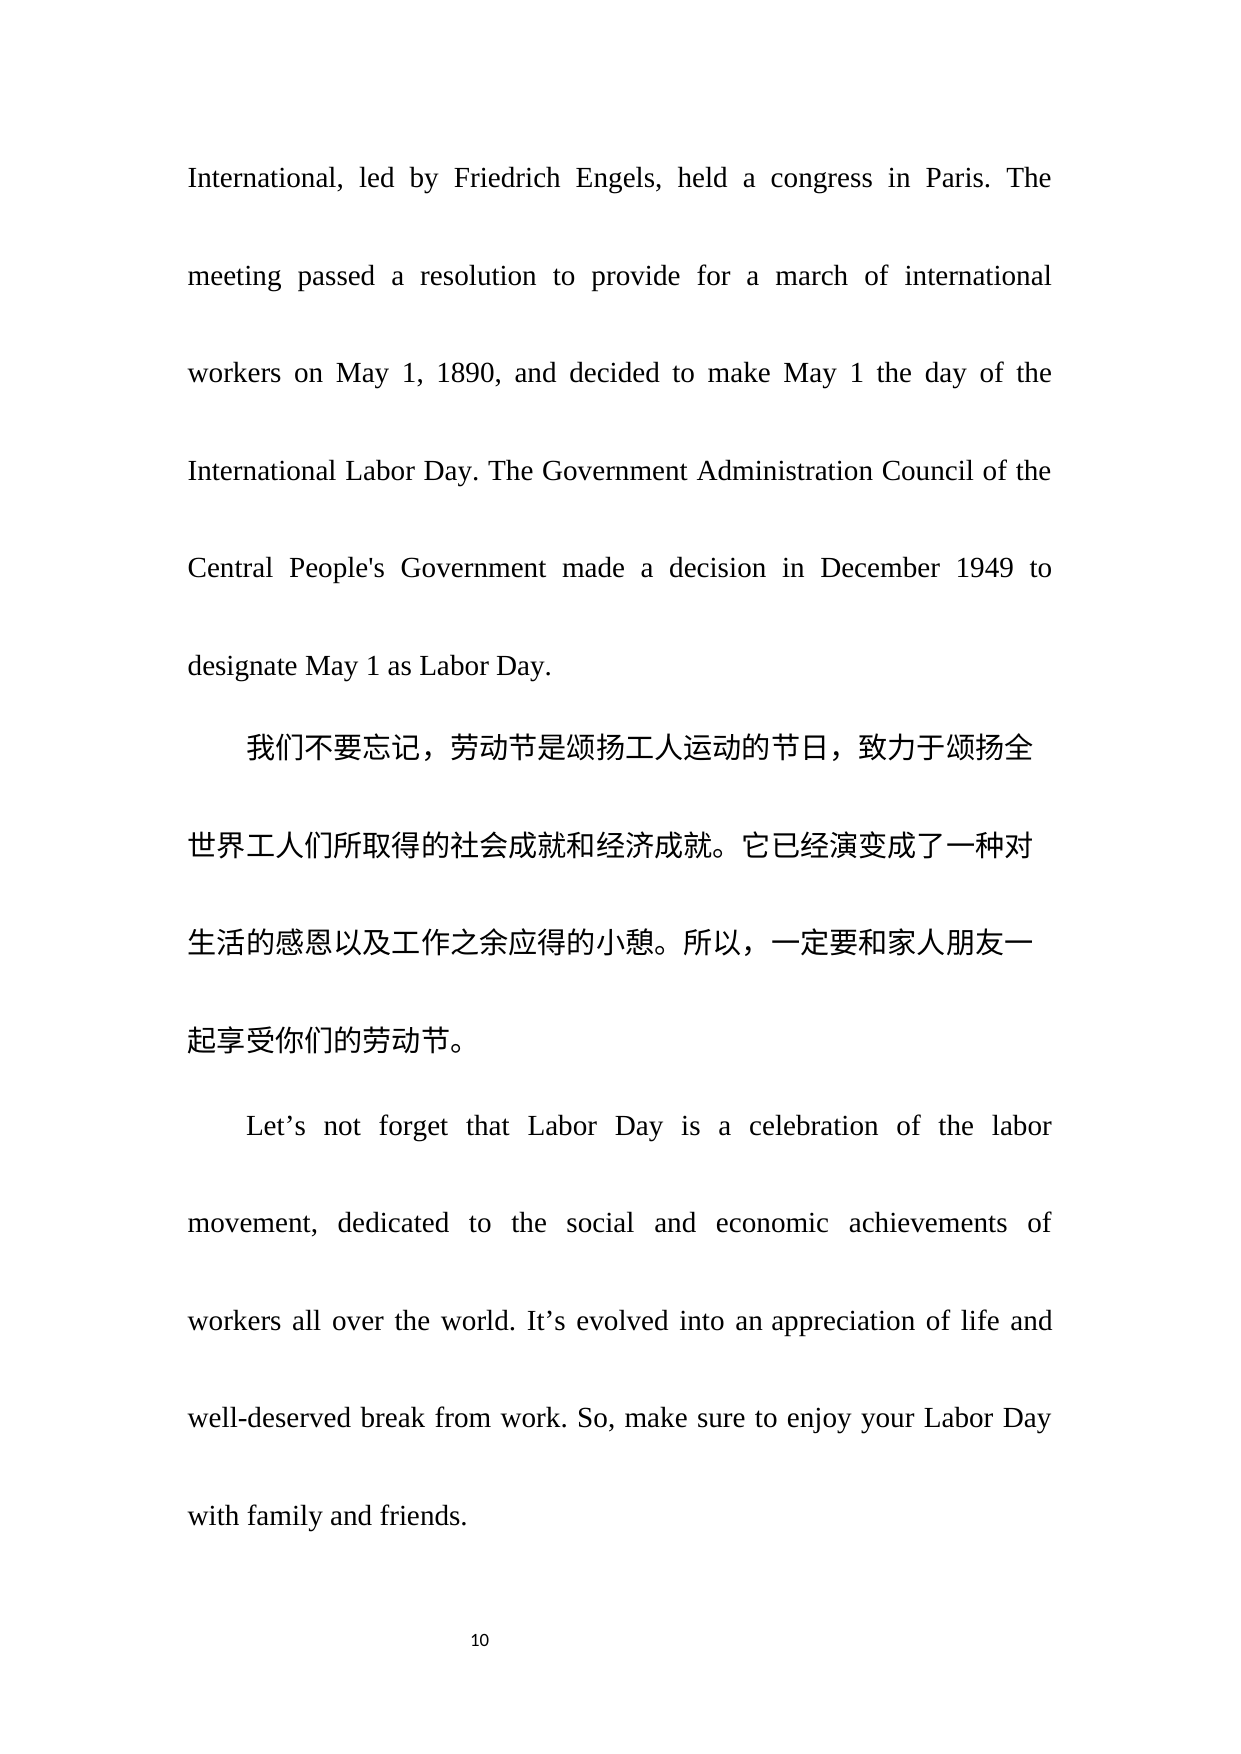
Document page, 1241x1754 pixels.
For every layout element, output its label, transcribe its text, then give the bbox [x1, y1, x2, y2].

text 我们不要忘记，劳动节是颂扬工人运动的节日，致力于颂扬全世界工人们所取得的社会成就和经济成就。它已经演变成了一种对生活的感恩以及工作之余应得的小憩。所以，一定要和家人朋友一起享受你们的劳动节。 [187, 714, 1053, 1071]
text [187, 144, 1053, 697]
text Let’s not forget that Labor Day is a celebration of the labor movement, dedicated to the social and economic achievements of workers all over the world. It’s evolved into an appreciation of life and well-deserved break from work. So, make sure to enjoy your Labor Day with family and friends. [187, 1092, 1053, 1547]
